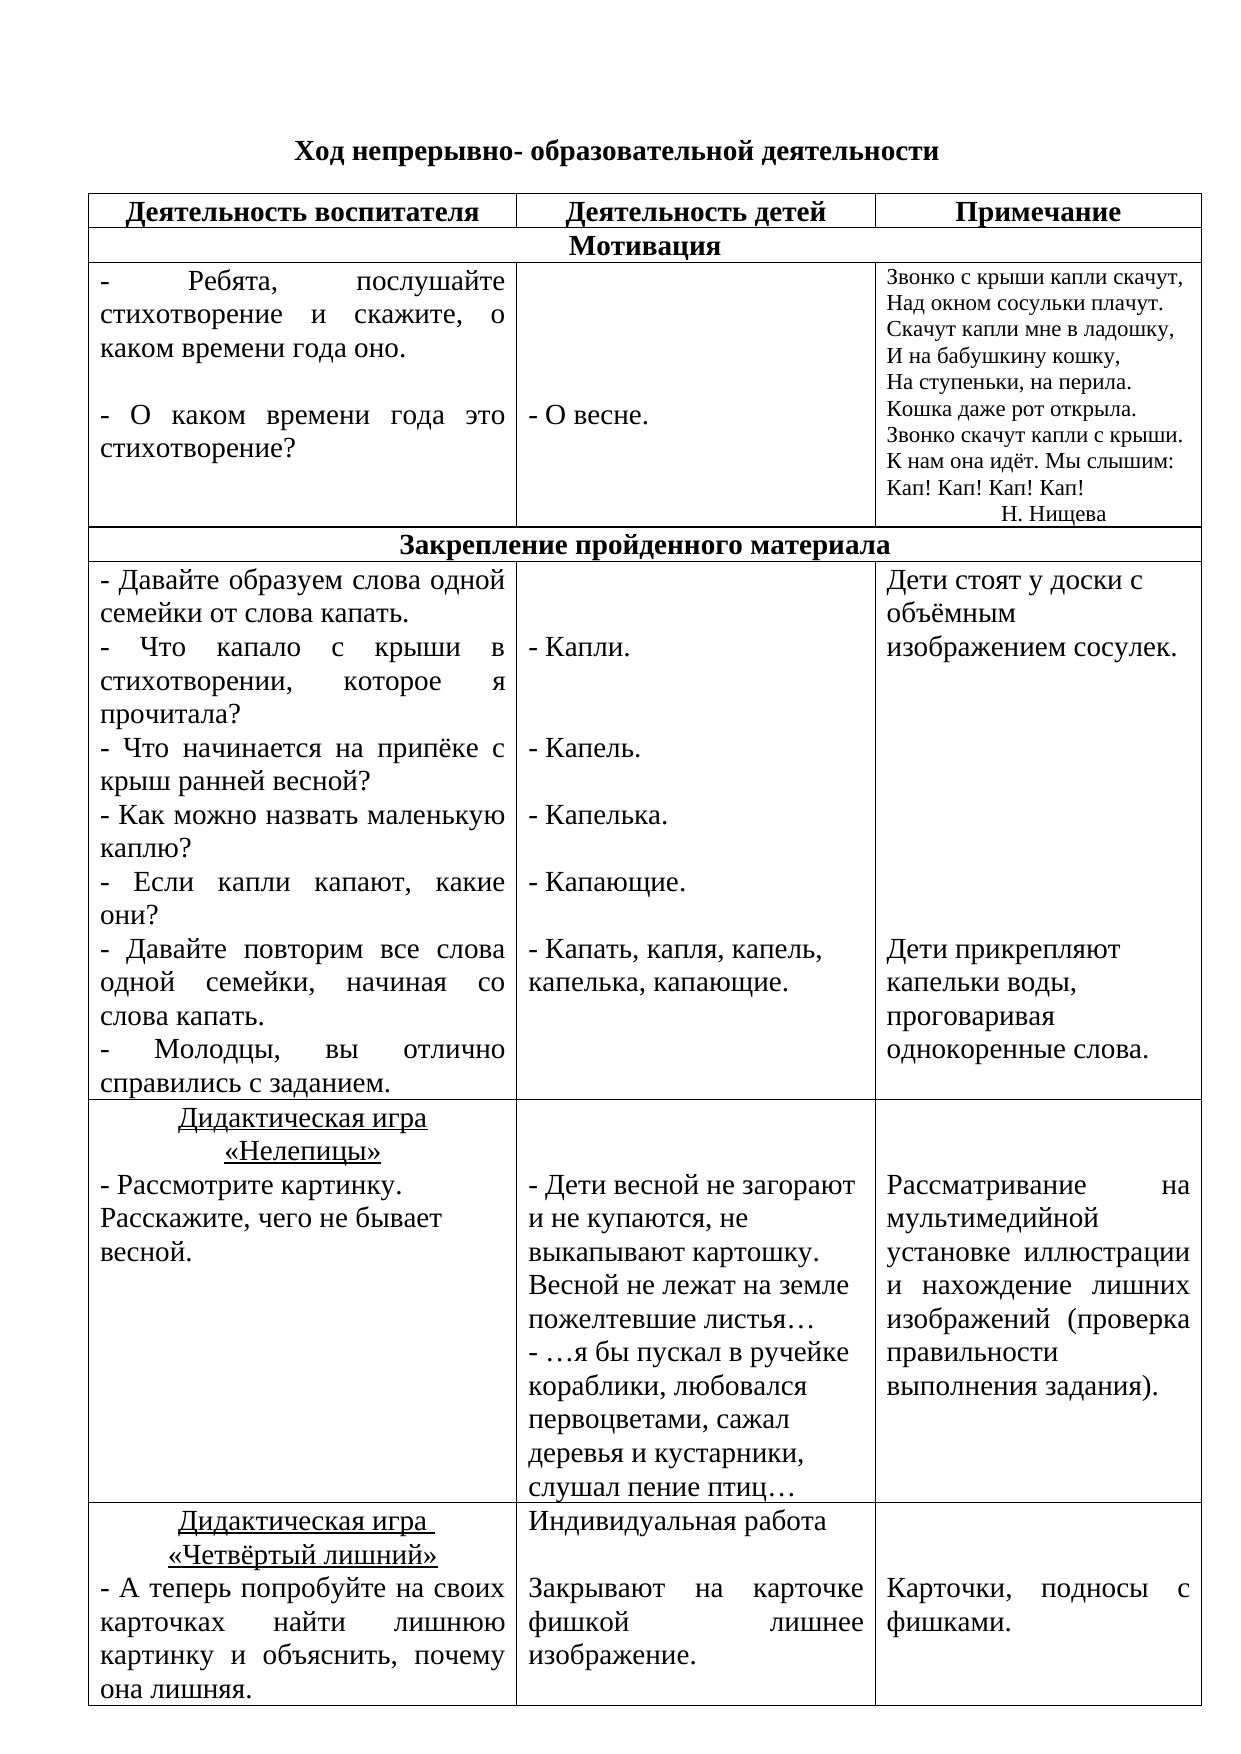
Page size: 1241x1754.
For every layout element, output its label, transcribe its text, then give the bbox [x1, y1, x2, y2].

table_cell Дети стоят у доски с объёмным изображением сосулек. Дети прикрепляют капельки воды, проговаривая однокоренные слова. [876, 562, 1201, 1099]
table_cell - Ребята, послушайте стихотворение и скажите, о каком времени года оно. - О каком времени года это стихотворение? [89, 263, 516, 526]
table_cell Рассматривание на мультимедийной установке иллюстрации и нахождение лишних изображений (проверка правильности выполнения задания). [876, 1100, 1201, 1502]
table_cell Дидактическая игра «Четвёртый лишний» - А теперь попробуйте на своих карточках найти лишнюю картинку и объяснить, почему она лишняя. [89, 1503, 516, 1704]
table_cell - Капли. - Капель. - Капелька. - Капающие. - Капать, капля, капель, капелька, капающие. [517, 562, 875, 1099]
table_cell Звонко с крыши капли скачут, Над окном сосульки плачут. Скачут капли мне в ладошку, И на бабушкину кошку, На ступеньки, на перила. Кошка даже рот открыла. Звонко скачут капли с крыши. К нам она идёт. Мы слышим: Кап! Кап! Кап! Кап! Н. Нищева [876, 263, 1201, 526]
table_header Примечание [876, 194, 1201, 227]
table_cell - О весне. [517, 263, 875, 526]
text Ход непрерывно- образовательной деятельности [177, 133, 1152, 167]
table_header Деятельность детей [517, 194, 875, 227]
table_cell Индивидуальная работа Закрывают на карточке фишкой лишнее изображение. [517, 1503, 875, 1704]
table_cell - Давайте образуем слова одной семейки от слова капать. - Что капало с крыши в стихотворении, которое я прочитала? - Что начинается на припёке с крыш ранней весной? - Как можно назвать маленькую каплю? - Если капли капают, какие они? - Давайте повторим все слова одной семейки, начиная со слова капать. - Молодцы, вы отлично справились с заданием. [89, 562, 516, 1099]
table_header Деятельность воспитателя [89, 194, 516, 227]
table_cell Мотивация [89, 228, 1201, 262]
table_cell Дидактическая игра «Нелепицы» - Рассмотрите картинку. Расскажите, чего не бывает весной. [89, 1100, 516, 1502]
table_cell - Дети весной не загорают и не купаются, не выкапывают картошку. Весной не лежат на земле пожелтевшие листья… - …я бы пускал в ручейке кораблики, любовался первоцветами, сажал деревья и кустарники, слушал пение птиц… [517, 1100, 875, 1502]
table_cell Закрепление пройденного материала [89, 528, 1201, 561]
table_cell Карточки, подносы с фишками. [876, 1503, 1201, 1704]
